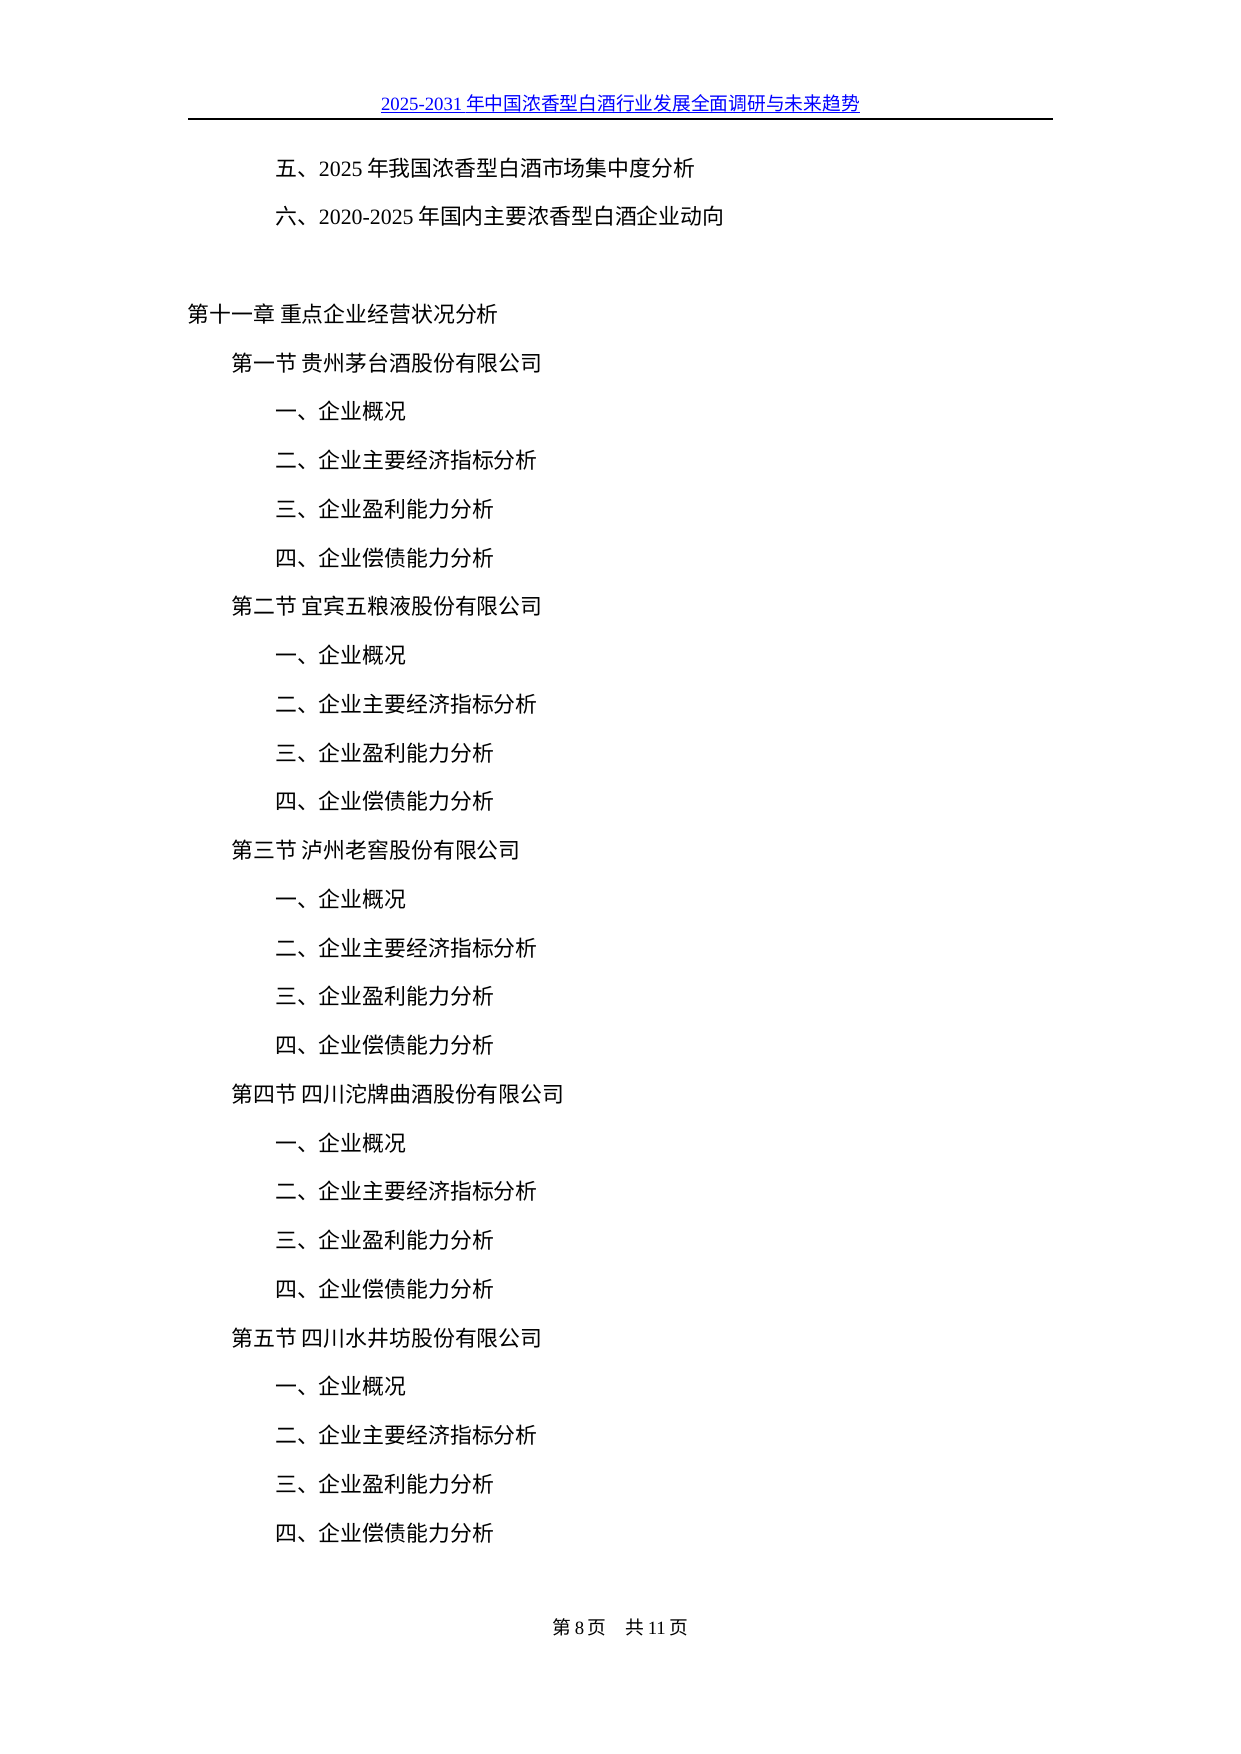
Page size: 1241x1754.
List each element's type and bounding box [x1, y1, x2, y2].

text [187, 150, 1053, 1548]
